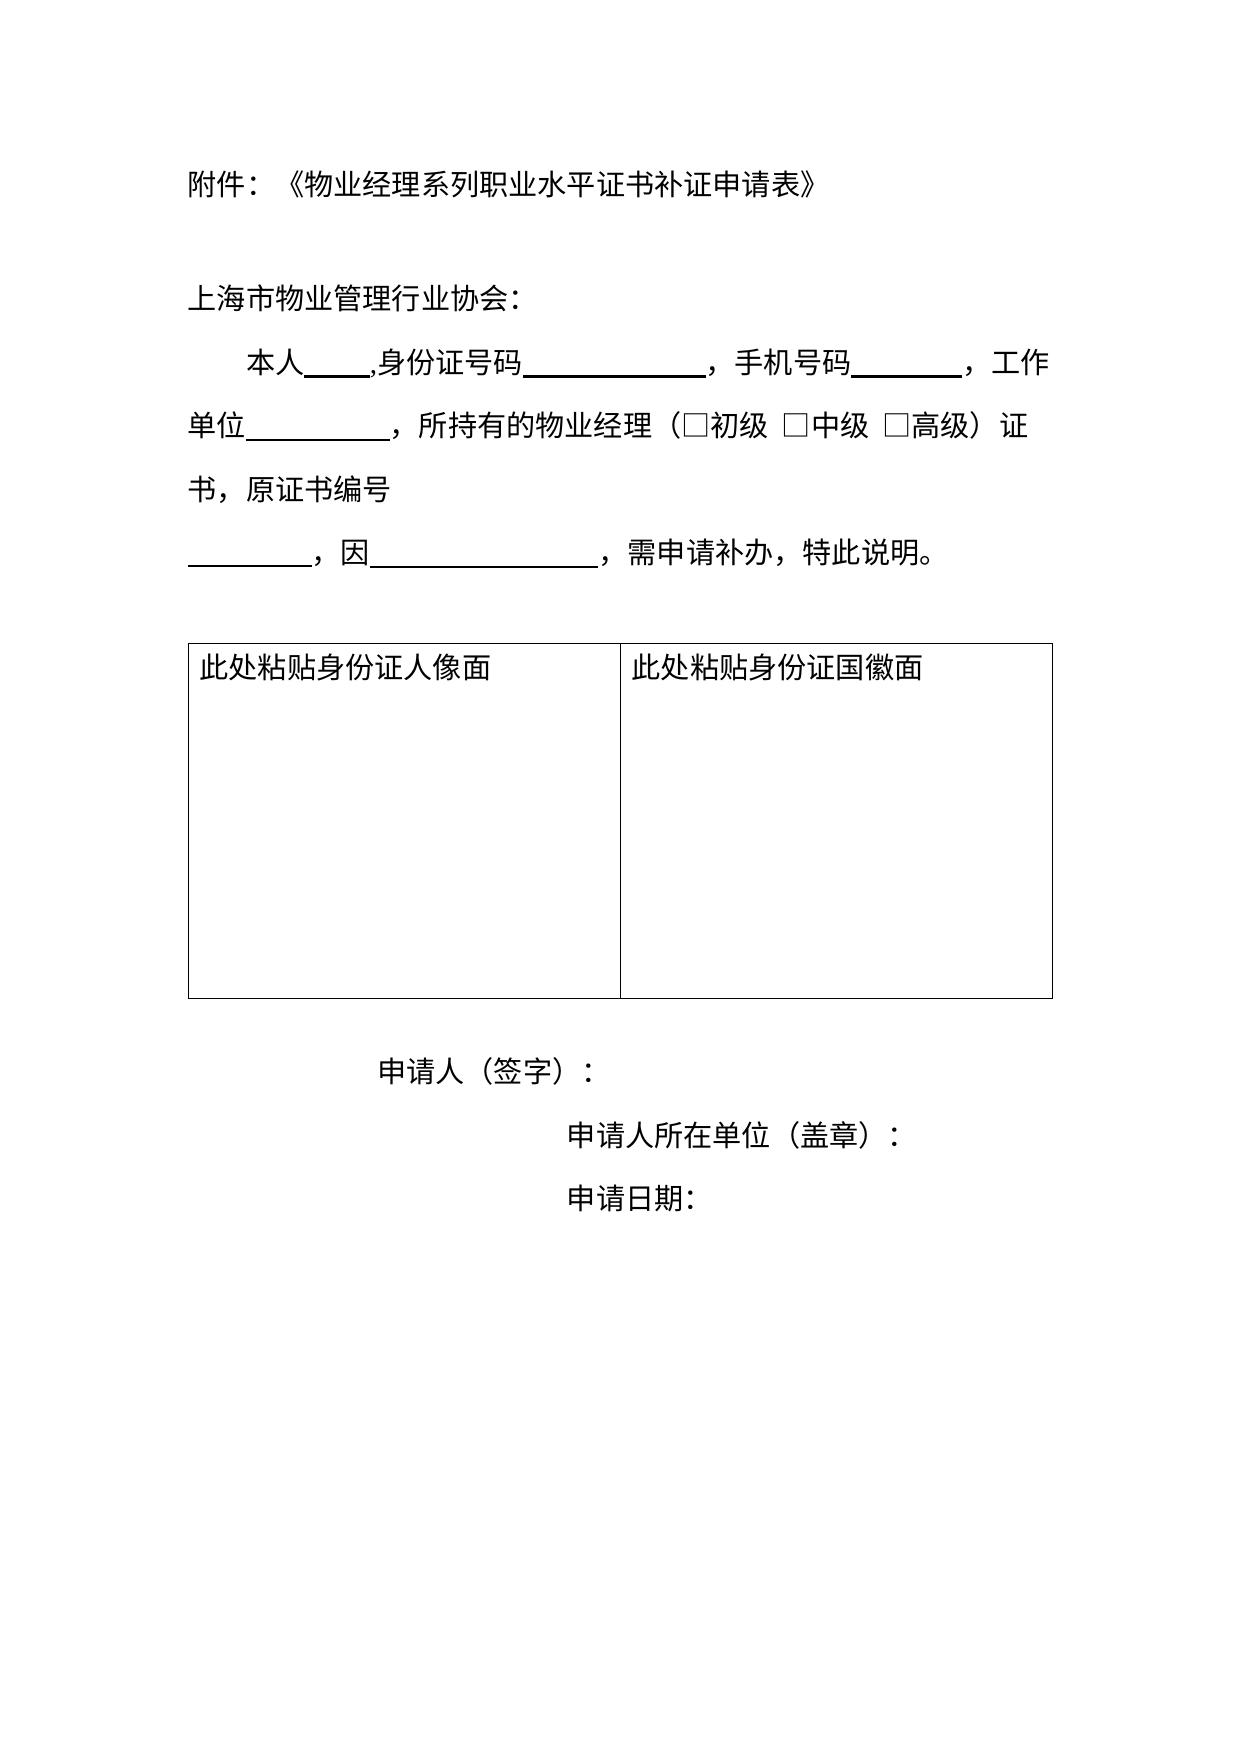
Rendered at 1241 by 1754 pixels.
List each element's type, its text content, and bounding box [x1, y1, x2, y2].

text 申请人所在单位（盖章）： [187, 1112, 1053, 1155]
text 附件：《物业经理系列职业水平证书补证申请表》 [187, 162, 1053, 204]
text 申请人（签字）： [187, 1049, 1053, 1091]
text 上海市物业管理行业协会： [187, 276, 1053, 318]
text 申请日期： [187, 1176, 1053, 1218]
table_header 此处粘贴身份证人像面 [189, 644, 620, 998]
table_header 此处粘贴身份证国徽面 [621, 644, 1052, 998]
text 本人 ,身份证号码 ，手机号码 ，工作单位 ，所持有的物业经理（□初级 □中级 □高级）证书，原证书编号 [187, 339, 1053, 508]
text ，因 ，需申请补办，特此说明。 [187, 529, 1053, 572]
